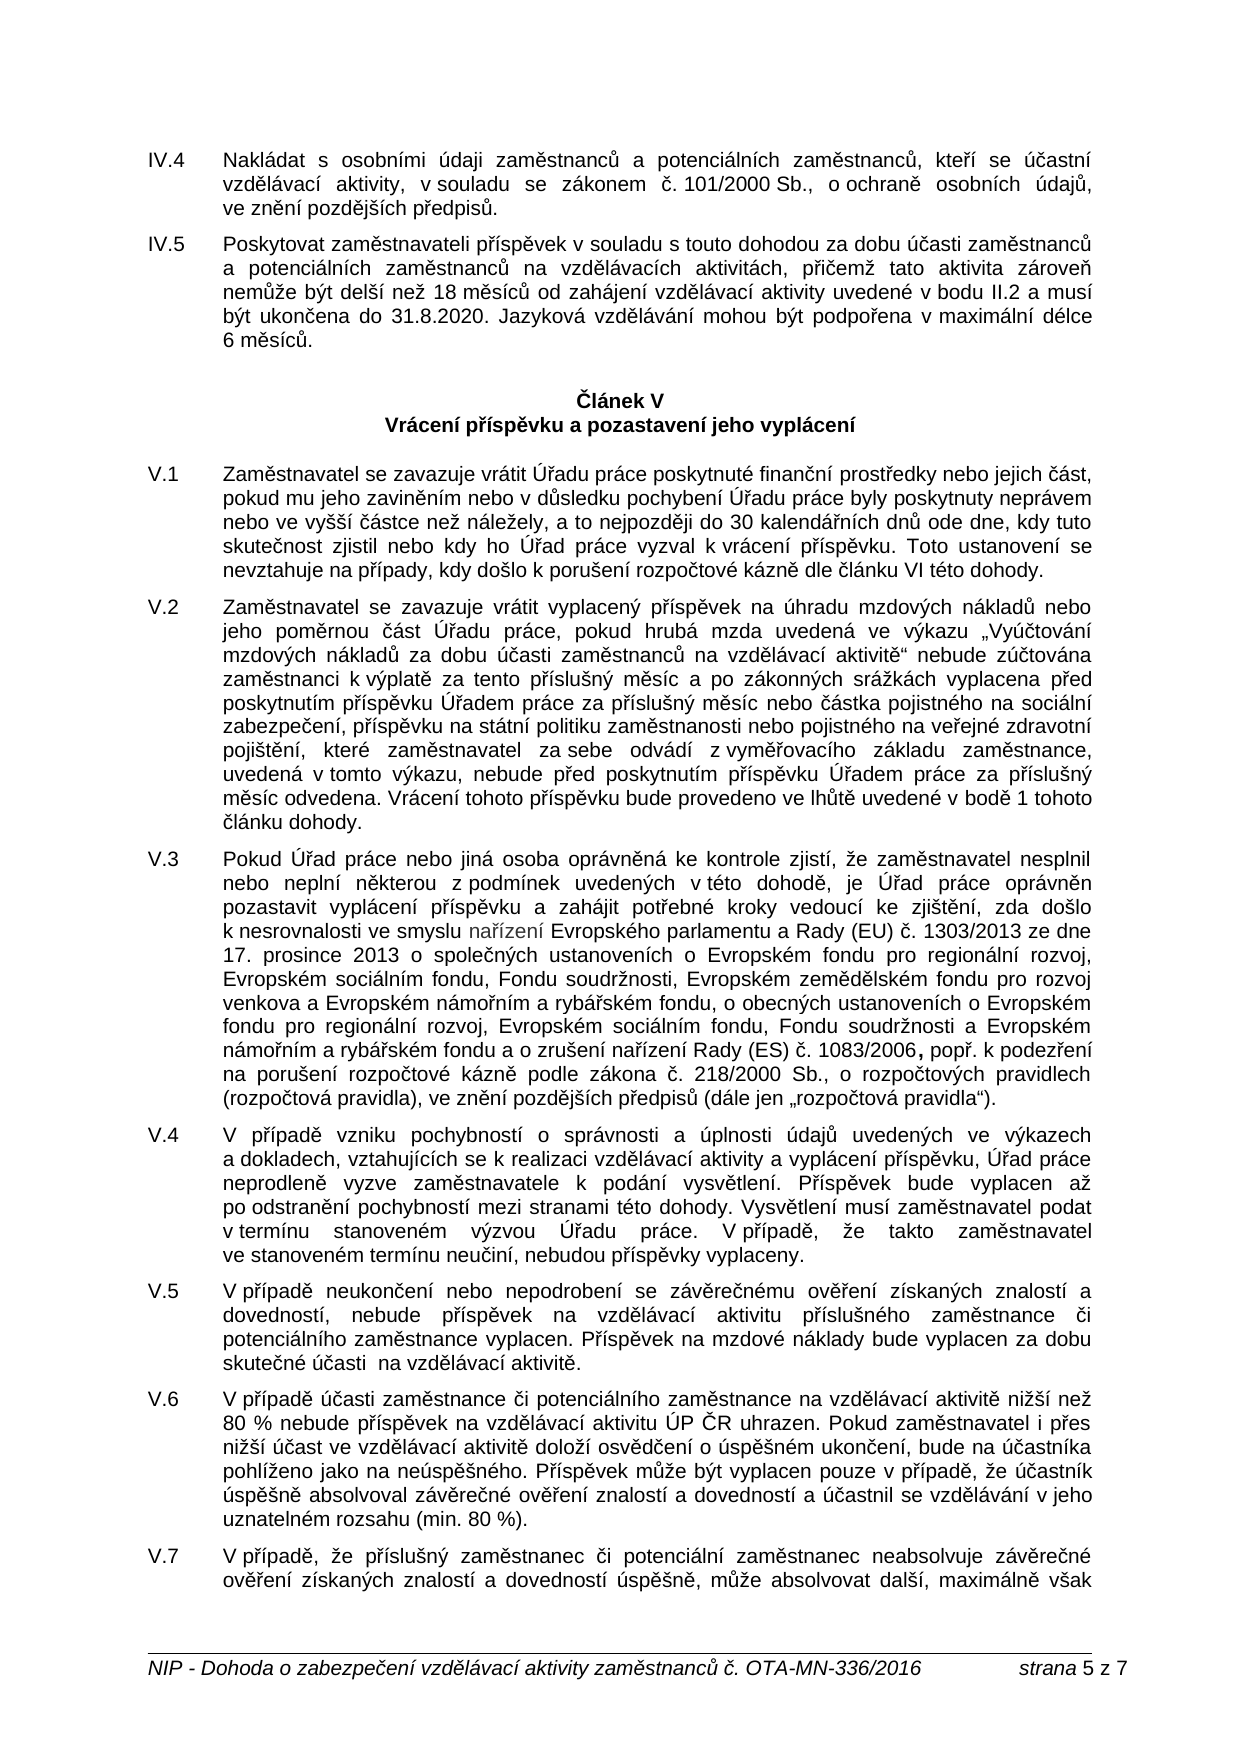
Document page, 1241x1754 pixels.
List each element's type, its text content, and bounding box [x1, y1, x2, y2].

list V případě vzniku pochybností o správnosti a úplnosti údajů uvedených ve výkazech a dokladech, vztahujících se k realizaci vzdělávací aktivity a vyplácení příspěvku, Úřad práce neprodleně vyzve zaměstnavatele k podání vysvětlení. Příspěvek bude vyplacen až po odstranění pochybností mezi stranami této dohody. Vysvětlení musí zaměstnavatel podat v termínu stanoveném výzvou Úřadu práce. V případě, že takto zaměstnavatel ve stanoveném termínu neučiní, nebudou příspěvky vyplaceny. [148, 1123, 1092, 1266]
text Vrácení příspěvku a pozastavení jeho vyplácení [148, 413, 1092, 437]
list Zaměstnavatel se zavazuje vrátit vyplacený příspěvek na úhradu mzdových nákladů nebo jeho poměrnou část Úřadu práce, pokud hrubá mzda uvedená ve výkazu „Vyúčtování mzdových nákladů za dobu účasti zaměstnanců na vzdělávací aktivitě“ nebude zúčtována zaměstnanci k výplatě za tento příslušný měsíc a po zákonných srážkách vyplacena před poskytnutím příspěvku Úřadem práce za příslušný měsíc nebo částka pojistného na sociální zabezpečení, příspěvku na státní politiku zaměstnanosti nebo pojistného na veřejné zdravotní pojištění, které zaměstnavatel za sebe odvádí z vyměřovacího základu zaměstnance, uvedená v tomto výkazu, nebude před poskytnutím příspěvku Úřadem práce za příslušný měsíc odvedena. Vrácení tohoto příspěvku bude provedeno ve lhůtě uvedené v bodě 1 tohoto článku dohody. [148, 594, 1092, 834]
text Článek V [148, 389, 1092, 413]
list V případě neukončení nebo nepodrobení se závěrečnému ověření získaných znalostí a dovedností, nebude příspěvek na vzdělávací aktivitu příslušného zaměstnance či potenciálního zaměstnance vyplacen. Příspěvek na mzdové náklady bude vyplacen za dobu skutečné účasti na vzdělávací aktivitě. [148, 1279, 1092, 1375]
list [148, 1543, 1092, 1591]
list Zaměstnavatel se zavazuje vrátit Úřadu práce poskytnuté finanční prostředky nebo jejich část, pokud mu jeho zaviněním nebo v důsledku pochybení Úřadu práce byly poskytnuty neprávem nebo ve vyšší částce než náležely, a to nejpozději do 30 kalendářních dnů ode dne, kdy tuto skutečnost zjistil nebo kdy ho Úřad práce vyzval k vrácení příspěvku. Toto ustanovení se nevztahuje na případy, kdy došlo k porušení rozpočtové kázně dle článku VI této dohody. [148, 462, 1092, 582]
list V případě účasti zaměstnance či potenciálního zaměstnance na vzdělávací aktivitě nižší než 80 % nebude příspěvek na vzdělávací aktivitu ÚP ČR uhrazen. Pokud zaměstnavatel i přes nižší účast ve vzdělávací aktivitě doloží osvědčení o úspěšném ukončení, bude na účastníka pohlíženo jako na neúspěšného. Příspěvek může být vyplacen pouze v případě, že účastník úspěšně absolvoval závěrečné ověření znalostí a dovedností a účastnil se vzdělávání v jeho uznatelném rozsahu (min. 80 %). [148, 1387, 1092, 1531]
list Nakládat s osobními údaji zaměstnanců a potenciálních zaměstnanců, kteří se účastní vzdělávací aktivity, v souladu se zákonem č. 101/2000 Sb., o ochraně osobních údajů, ve znění pozdějších předpisů. [148, 148, 1092, 219]
list Poskytovat zaměstnavateli příspěvek v souladu s touto dohodou za dobu účasti zaměstnanců a potenciálních zaměstnanců na vzdělávacích aktivitách, přičemž tato aktivita zároveň nemůže být delší než 18 měsíců od zahájení vzdělávací aktivity uvedené v bodu II.2 a musí být ukončena do 31.8.2020. Jazyková vzdělávání mohou být podpořena v maximální délce 6 měsíců. [148, 232, 1092, 352]
list Pokud Úřad práce nebo jiná osoba oprávněná ke kontrole zjistí, že zaměstnavatel nesplnil nebo neplní některou z podmínek uvedených v této dohodě, je Úřad práce oprávněn pozastavit vyplácení příspěvku a zahájit potřebné kroky vedoucí ke zjištění, zda došlo k nesrovnalosti ve smyslu nařízení Evropského parlamentu a Rady (EU) č. 1303/2013 ze dne 17. prosince 2013 o společných ustanoveních o Evropském fondu pro regionální rozvoj, Evropském sociálním fondu, Fondu soudržnosti, Evropském zemědělském fondu pro rozvoj venkova a Evropském námořním a rybářském fondu, o obecných ustanoveních o Evropském fondu pro regionální rozvoj, Evropském sociálním fondu, Fondu soudržnosti a Evropském námořním a rybářském fondu a o zrušení nařízení Rady (ES) č. 1083/2006, popř. k podezření na porušení rozpočtové kázně podle zákona č. 218/2000 Sb., o rozpočtových pravidlech (rozpočtová pravidla), ve znění pozdějších předpisů (dále jen „rozpočtová pravidla“). [148, 847, 1092, 1110]
